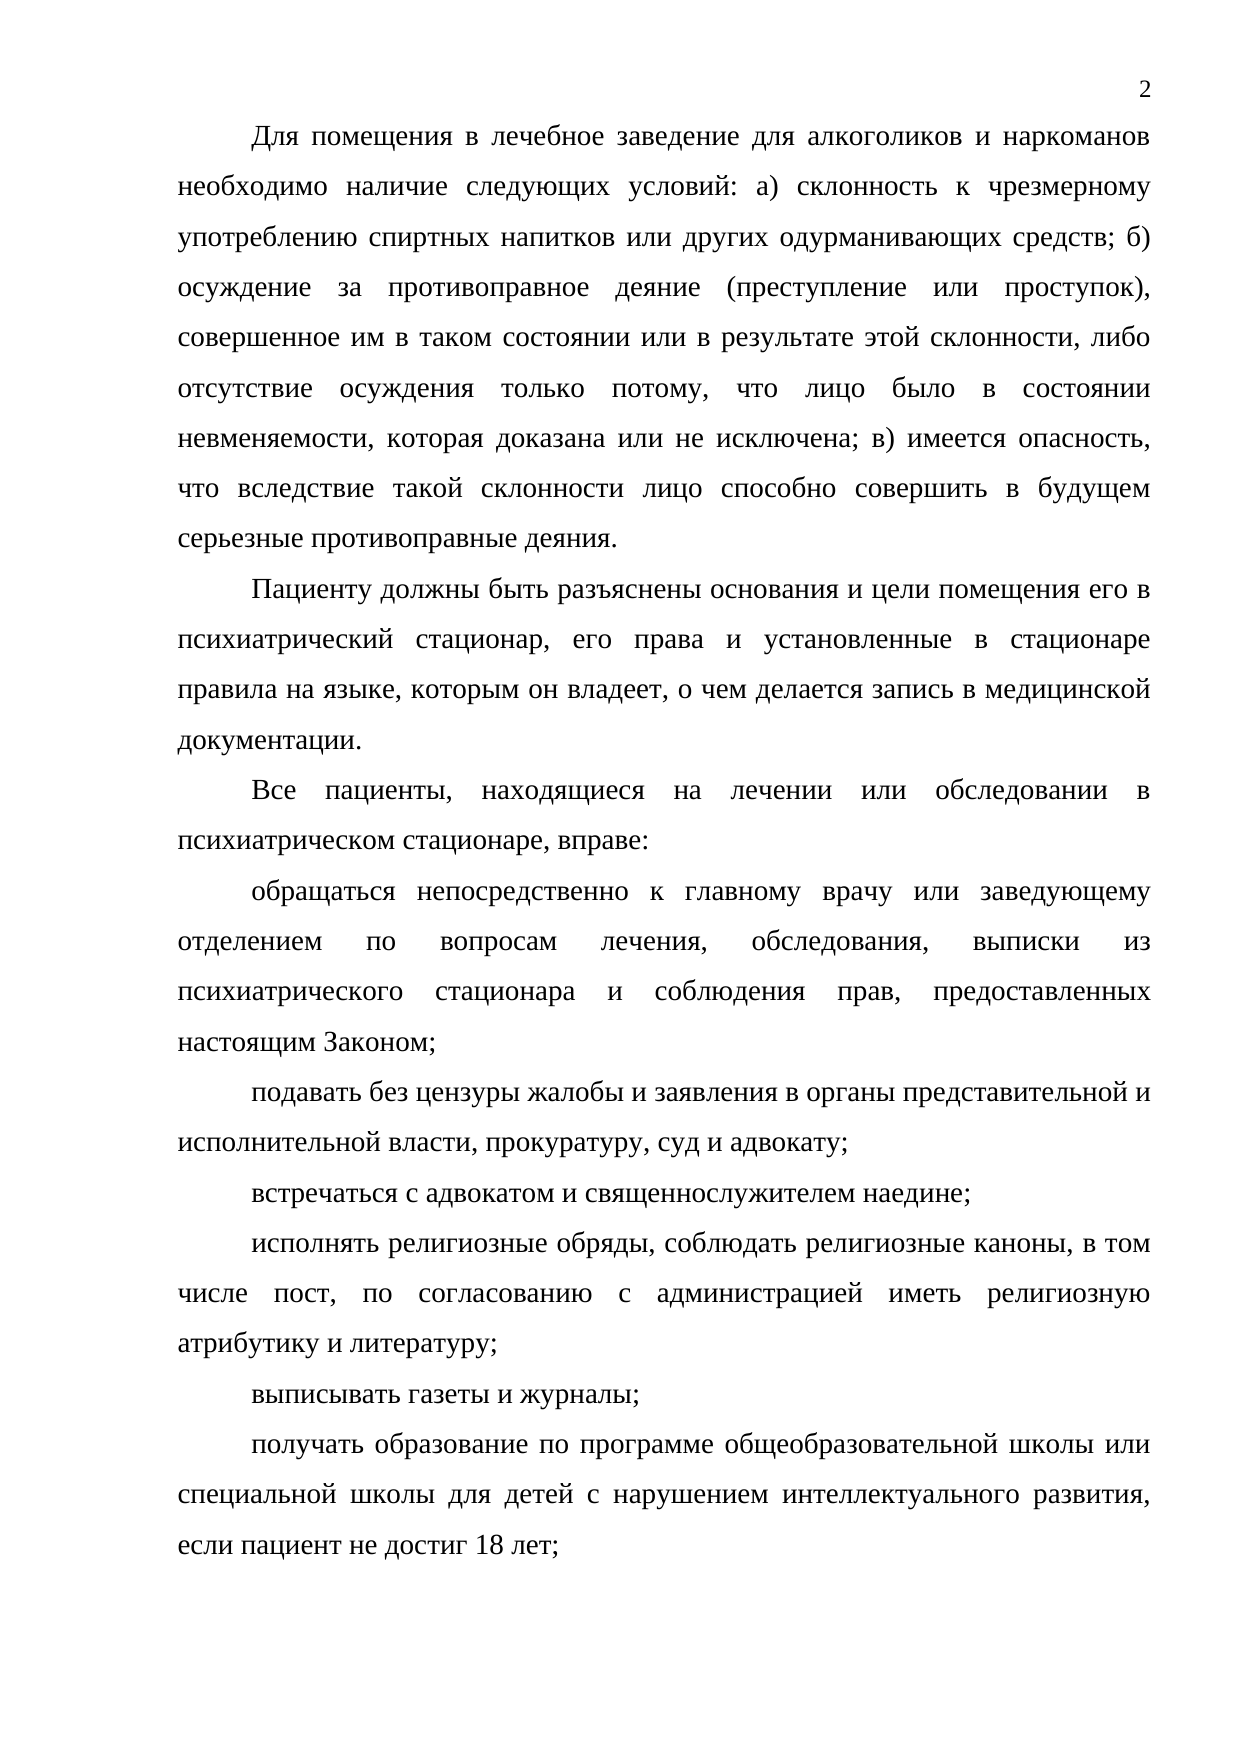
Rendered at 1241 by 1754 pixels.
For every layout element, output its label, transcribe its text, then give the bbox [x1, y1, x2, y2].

text Для помещения в лечебное заведение для алкоголиков и наркоманов необходимо наличие следующих условий: а) склонность к чрезмерному употреблению спиртных напитков или других одурманивающих средств; б) осуждение за противоправное деяние (преступление или проступок), совершенное им в таком состоянии или в результате этой склонности, либо отсутствие осуждения только потому, что лицо было в состоянии невменяемости, которая доказана или не исключена; в) имеется опасность, что вследствие такой склонности лицо способно совершить в будущем серьезные противоправные деяния. [177, 118, 1152, 554]
text исполнять религиозные обряды, соблюдать религиозные каноны, в том числе пост, по согласованию с администрацией иметь религиозную атрибутику и литературу; [177, 1225, 1152, 1359]
text Все пациенты, находящиеся на лечении или обследовании в психиатрическом стационаре, вправе: [177, 772, 1152, 856]
text обращаться непосредственно к главному врачу или заведующему отделением по вопросам лечения, обследования, выписки из психиатрического стационара и соблюдения прав, предоставленных настоящим Законом; [177, 873, 1152, 1057]
text подавать без цензуры жалобы и заявления в органы представительной и исполнительной власти, прокуратуру, суд и адвокату; [177, 1074, 1152, 1158]
text получать образование по программе общеобразовательной школы или специальной школы для детей с нарушением интеллектуального развития, если пациент не достиг 18 лет; [177, 1426, 1152, 1560]
text встречаться с адвокатом и священнослужителем наедине; [177, 1175, 1152, 1208]
text Пациенту должны быть разъяснены основания и цели помещения его в психиатрический стационар, его права и установленные в стационаре правила на языке, которым он владеет, о чем делается запись в медицинской документации. [177, 571, 1152, 755]
text выписывать газеты и журналы; [177, 1376, 1152, 1409]
